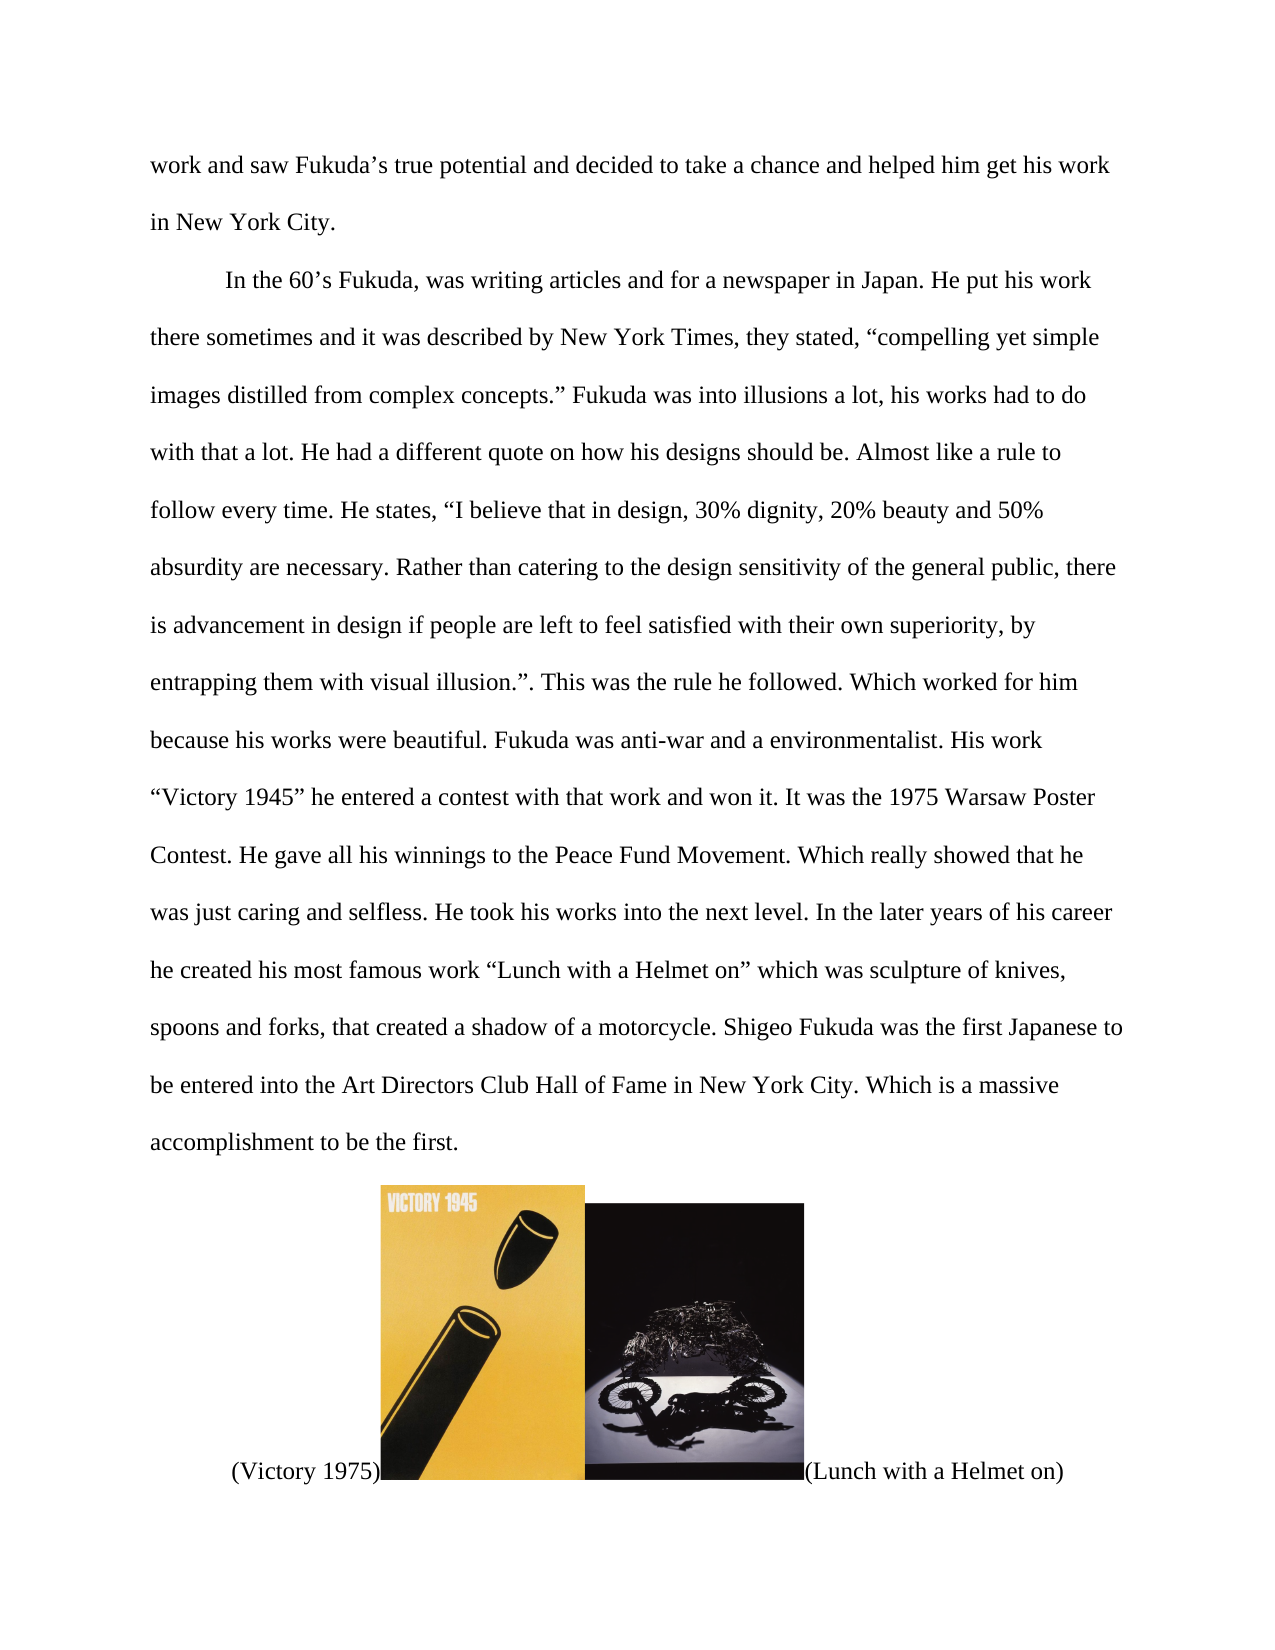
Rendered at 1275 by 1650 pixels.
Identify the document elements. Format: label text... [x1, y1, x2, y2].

picture [380, 1185, 805, 1480]
text (Victory 1975)(Lunch with a Helmet on) [150, 1185, 380, 1485]
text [150, 150, 1125, 236]
text In the 60’s Fukuda, was writing articles and for a newspaper in Japan. He put his work there sometimes and it was described by New York Times, they stated, “compelling yet simple images distilled from complex concepts.” Fukuda was into illusions a lot, his works had to do with that a lot. He had a different quote on how his designs should be. Almost like a rule to follow every time. He states, “I believe that in design, 30% dignity, 20% beauty and 50% absurdity are necessary. Rather than catering to the design sensitivity of the general public, there is advancement in design if people are left to feel satisfied with their own superiority, by entrapping them with visual illusion.”. This was the rule he followed. Which worked for him because his works were beautiful. Fukuda was anti-war and a environmentalist. His work “Victory 1945” he entered a contest with that work and won it. It was the 1975 Warsaw Poster Contest. He gave all his winnings to the Peace Fund Movement. Which really showed that he was just caring and selfless. He took his works into the next level. In the later years of his career he created his most famous work “Lunch with a Helmet on” which was sculpture of knives, spoons and forks, that created a shadow of a motorcycle. Shigeo Fukuda was the first Japanese to be entered into the Art Directors Club Hall of Fame in New York City. Which is a massive accomplishment to be the first. [150, 265, 1125, 1156]
